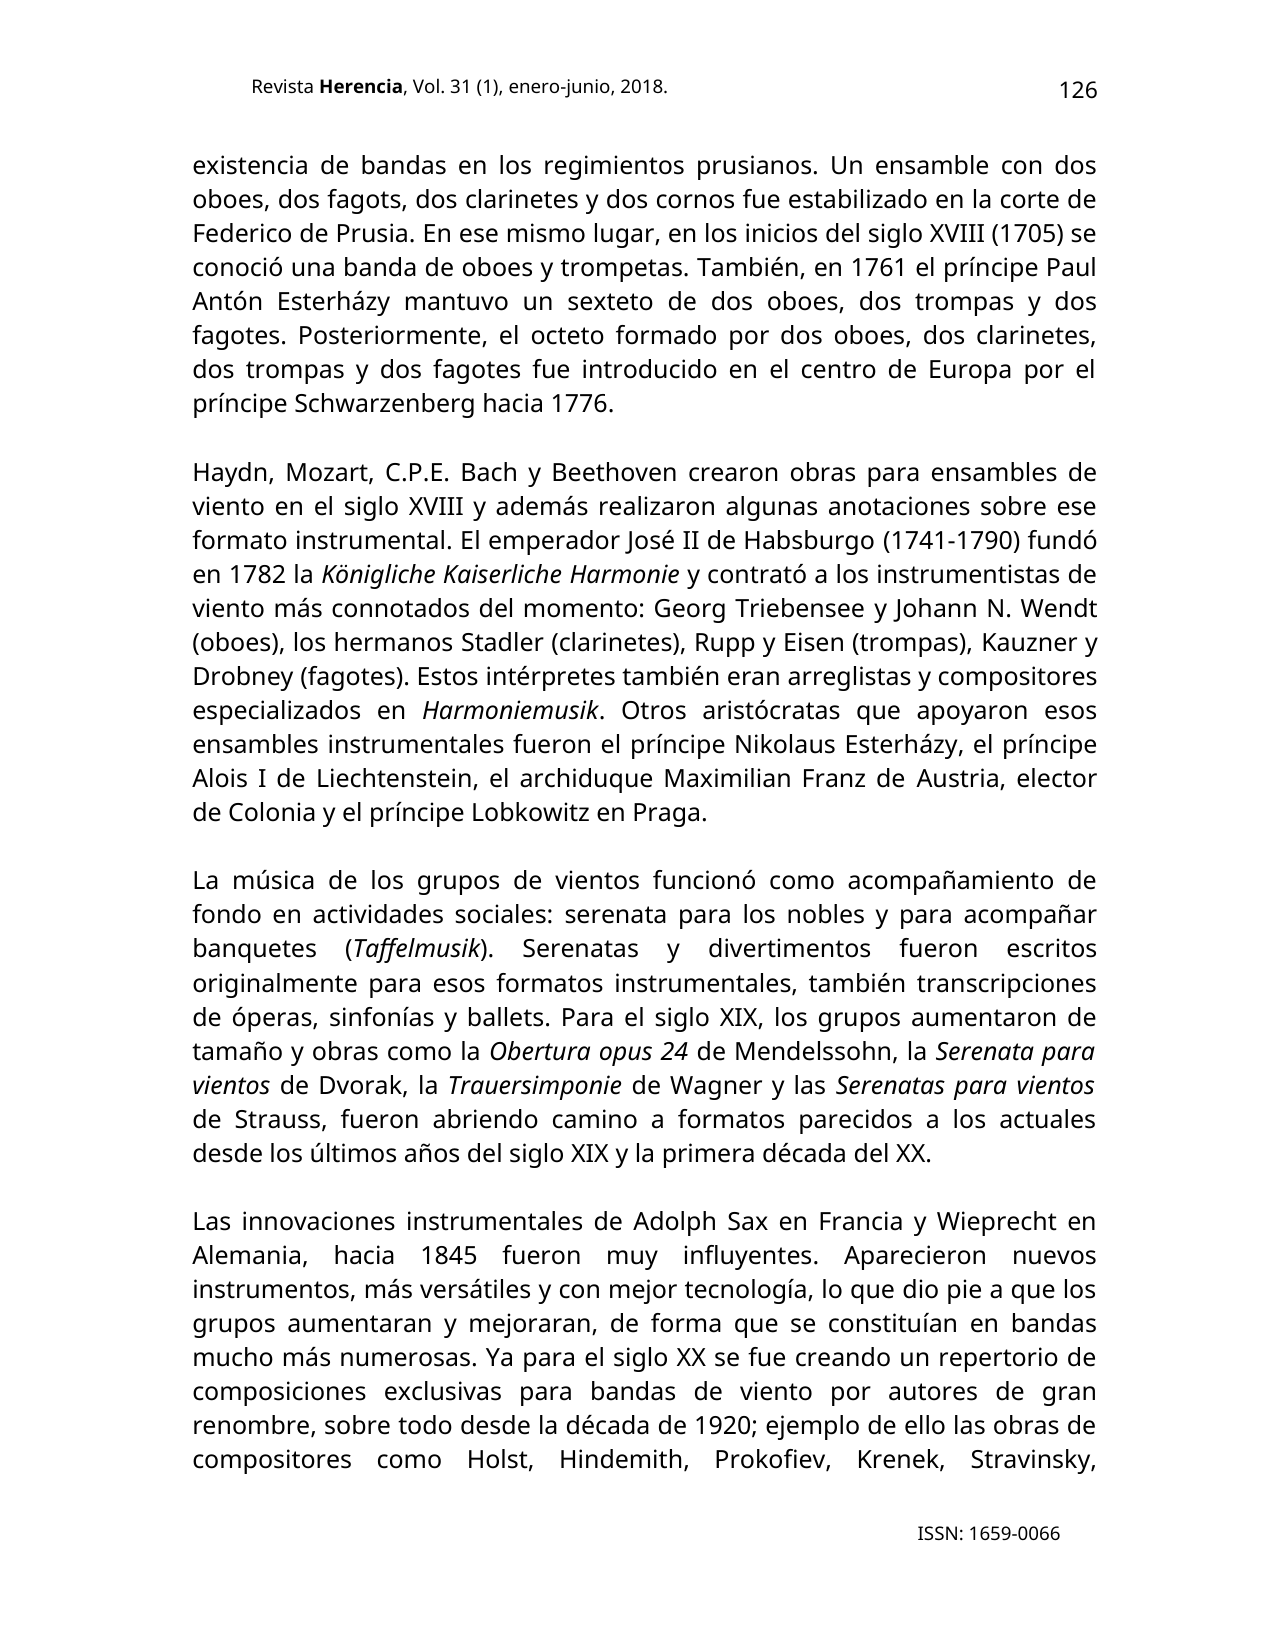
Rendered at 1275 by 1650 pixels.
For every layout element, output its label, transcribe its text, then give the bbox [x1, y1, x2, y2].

text Haydn, Mozart, C.P.E. Bach y Beethoven crearon obras para ensambles de viento en el siglo XVIII y además realizaron algunas anotaciones sobre ese formato instrumental. El emperador José II de Habsburgo (1741-1790) fundó en 1782 la Königliche Kaiserliche Harmonie y contrató a los instrumentistas de viento más connotados del momento: Georg Triebensee y Johann N. Wendt (oboes), los hermanos Stadler (clarinetes), Rupp y Eisen (trompas), Kauzner y Drobney (fagotes). Estos intérpretes también eran arreglistas y compositores especializados en Harmoniemusik. Otros aristócratas que apoyaron esos ensambles instrumentales fueron el príncipe Nikolaus Esterházy, el príncipe Alois I de Liechtenstein, el archiduque Maximilian Franz de Austria, elector de Colonia y el príncipe Lobkowitz en Praga. [192, 454, 1098, 829]
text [192, 148, 1098, 420]
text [192, 1204, 1098, 1476]
text La música de los grupos de vientos funcionó como acompañamiento de fondo en actividades sociales: serenata para los nobles y para acompañar banquetes (Taffelmusik). Serenatas y divertimentos fueron escritos originalmente para esos formatos instrumentales, también transcripciones de óperas, sinfonías y ballets. Para el siglo XIX, los grupos aumentaron de tamaño y obras como la Obertura opus 24 de Mendelssohn, la Serenata para vientos de Dvorak, la Trauersimponie de Wagner y las Serenatas para vientos de Strauss, fueron abriendo camino a formatos parecidos a los actuales desde los últimos años del siglo XIX y la primera década del XX. [192, 863, 1098, 1169]
